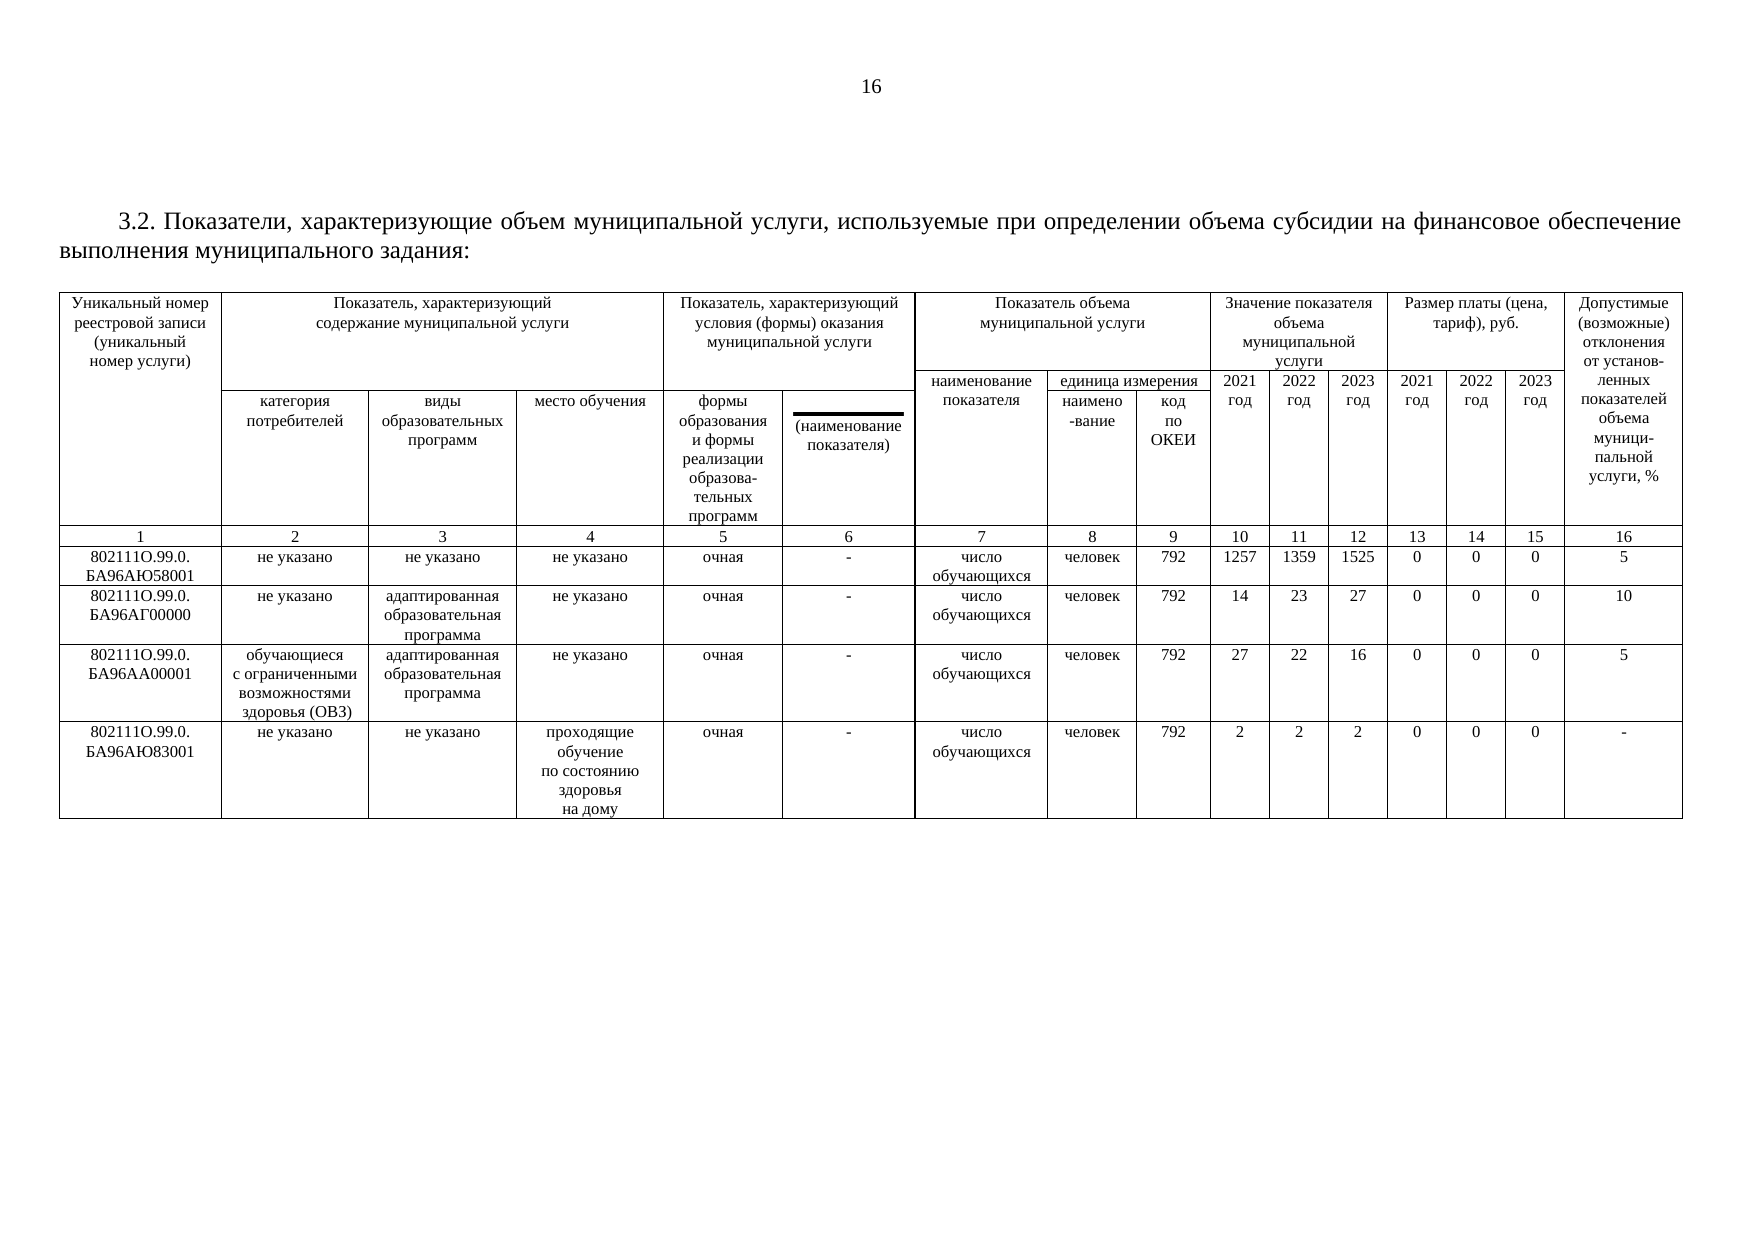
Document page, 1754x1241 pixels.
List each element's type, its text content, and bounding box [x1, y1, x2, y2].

table_cell число обучающихся [916, 547, 1047, 585]
table_cell 14 [1211, 586, 1269, 643]
table_cell 16 [1329, 645, 1387, 721]
table_cell формы образования и формы реализации образова-тельных программ [664, 391, 782, 525]
table_cell число обучающихся [916, 645, 1047, 721]
table_cell 792 [1137, 645, 1210, 721]
table_cell 0 [1447, 645, 1505, 721]
table_cell 802111О.99.0. БА96АГ00000 [60, 586, 221, 643]
table_cell - [783, 586, 914, 643]
table_cell 8 [1048, 526, 1136, 546]
table_cell 2 [1329, 722, 1387, 818]
table_cell адаптированная образовательная программа [369, 586, 516, 643]
table_cell 1257 [1211, 547, 1269, 585]
table_cell 0 [1388, 586, 1446, 643]
table_cell 11 [1270, 526, 1328, 546]
table_cell место обучения [517, 391, 663, 525]
table_cell не указано [369, 722, 516, 818]
table_cell очная [664, 722, 782, 818]
table_cell 0 [1506, 722, 1564, 818]
table_cell 1359 [1270, 547, 1328, 585]
table_cell 1 [60, 526, 221, 546]
table_cell 802111О.99.0. БА96АЮ83001 [60, 722, 221, 818]
table_cell - [783, 722, 914, 818]
table_cell 802111О.99.0. БА96АЮ58001 [60, 547, 221, 585]
table_cell 2 [222, 526, 368, 546]
table_cell не указано [517, 586, 663, 643]
table_cell код по ОКЕИ [1137, 391, 1210, 525]
table_cell единица измерения [1048, 371, 1210, 390]
table_cell 22 [1270, 645, 1328, 721]
table_cell обучающиеся с ограниченными возможностями здоровья (ОВЗ) [222, 645, 368, 721]
table_cell 5 [1565, 547, 1682, 585]
table_cell 2 [1270, 722, 1328, 818]
table_cell 16 [1565, 526, 1682, 546]
table_header Значение показателя объема муниципальной услуги [1211, 293, 1387, 370]
table_cell 12 [1329, 526, 1387, 546]
table_cell 1525 [1329, 547, 1387, 585]
table_cell 13 [1388, 526, 1446, 546]
table_header Показатель, характеризующий условия (формы) оказания муниципальной услуги [664, 293, 914, 390]
table_cell 10 [1565, 586, 1682, 643]
table_cell 4 [517, 526, 663, 546]
table_cell 14 [1447, 526, 1505, 546]
table_cell 5 [664, 526, 782, 546]
table_cell не указано [517, 645, 663, 721]
table_cell 2021 год [1388, 371, 1446, 525]
table_cell 792 [1137, 586, 1210, 643]
table_cell не указано [222, 547, 368, 585]
table_header Показатель, характеризующий содержание муниципальной услуги [222, 293, 663, 390]
table_cell очная [664, 547, 782, 585]
table_cell 6 [783, 526, 914, 546]
table_cell человек [1048, 547, 1136, 585]
table_cell человек [1048, 645, 1136, 721]
table_cell не указано [222, 722, 368, 818]
table_cell 0 [1447, 722, 1505, 818]
table_cell 27 [1211, 645, 1269, 721]
table_cell число обучающихся [916, 586, 1047, 643]
table_cell 27 [1329, 586, 1387, 643]
table_cell не указано [369, 547, 516, 585]
table_cell человек [1048, 722, 1136, 818]
table_cell очная [664, 586, 782, 643]
table_cell 2022 год [1447, 371, 1505, 525]
table_cell наимено-вание [1048, 391, 1136, 525]
table_cell 23 [1270, 586, 1328, 643]
table_cell 0 [1506, 645, 1564, 721]
table_cell не указано [222, 586, 368, 643]
table_cell категория потребителей [222, 391, 368, 525]
table_cell - [783, 645, 914, 721]
table_cell не указано [517, 547, 663, 585]
table_cell 2022 год [1270, 371, 1328, 525]
table_header Размер платы (цена, тариф), руб. [1388, 293, 1564, 370]
table_cell очная [664, 645, 782, 721]
table_cell проходящие обучение по состоянию здоровья на дому [517, 722, 663, 818]
table_cell виды образовательных программ [369, 391, 516, 525]
table_cell 2 [1211, 722, 1269, 818]
table_cell адаптированная образовательная программа [369, 645, 516, 721]
table_cell 0 [1447, 547, 1505, 585]
table_cell 2023 год [1506, 371, 1564, 525]
table_cell человек [1048, 586, 1136, 643]
table_cell 802111О.99.0. БА96АА00001 [60, 645, 221, 721]
table_cell число обучающихся [916, 722, 1047, 818]
text 3.2. Показатели, характеризующие объем муниципальной услуги, используемые при определении объема субсидии на финансовое обеспечение выполнения муниципального задания: [59, 206, 1683, 263]
table_cell 792 [1137, 547, 1210, 585]
table_cell (наименование показателя) [783, 391, 914, 525]
table_header Допустимые (возможные) отклонения от установ-ленных показателей объема муници-пальной услуги, % [1565, 293, 1682, 525]
table_cell 2021 год [1211, 371, 1269, 525]
table_cell 5 [1565, 645, 1682, 721]
table_cell 0 [1506, 547, 1564, 585]
table_cell наименование показателя [916, 371, 1047, 525]
table_cell 0 [1388, 722, 1446, 818]
table_cell 15 [1506, 526, 1564, 546]
table_cell 0 [1388, 547, 1446, 585]
table_cell 2023 год [1329, 371, 1387, 525]
table_cell 9 [1137, 526, 1210, 546]
table_cell 792 [1137, 722, 1210, 818]
table_cell 0 [1388, 645, 1446, 721]
table_cell - [1565, 722, 1682, 818]
table_cell 0 [1447, 586, 1505, 643]
table_cell 7 [916, 526, 1047, 546]
table_cell 10 [1211, 526, 1269, 546]
table_cell 3 [369, 526, 516, 546]
table_cell 0 [1506, 586, 1564, 643]
table_cell - [783, 547, 914, 585]
table_header Уникальный номер реестровой записи (уникальный номер услуги) [60, 293, 221, 525]
table_header Показатель объема муниципальной услуги [916, 293, 1210, 370]
